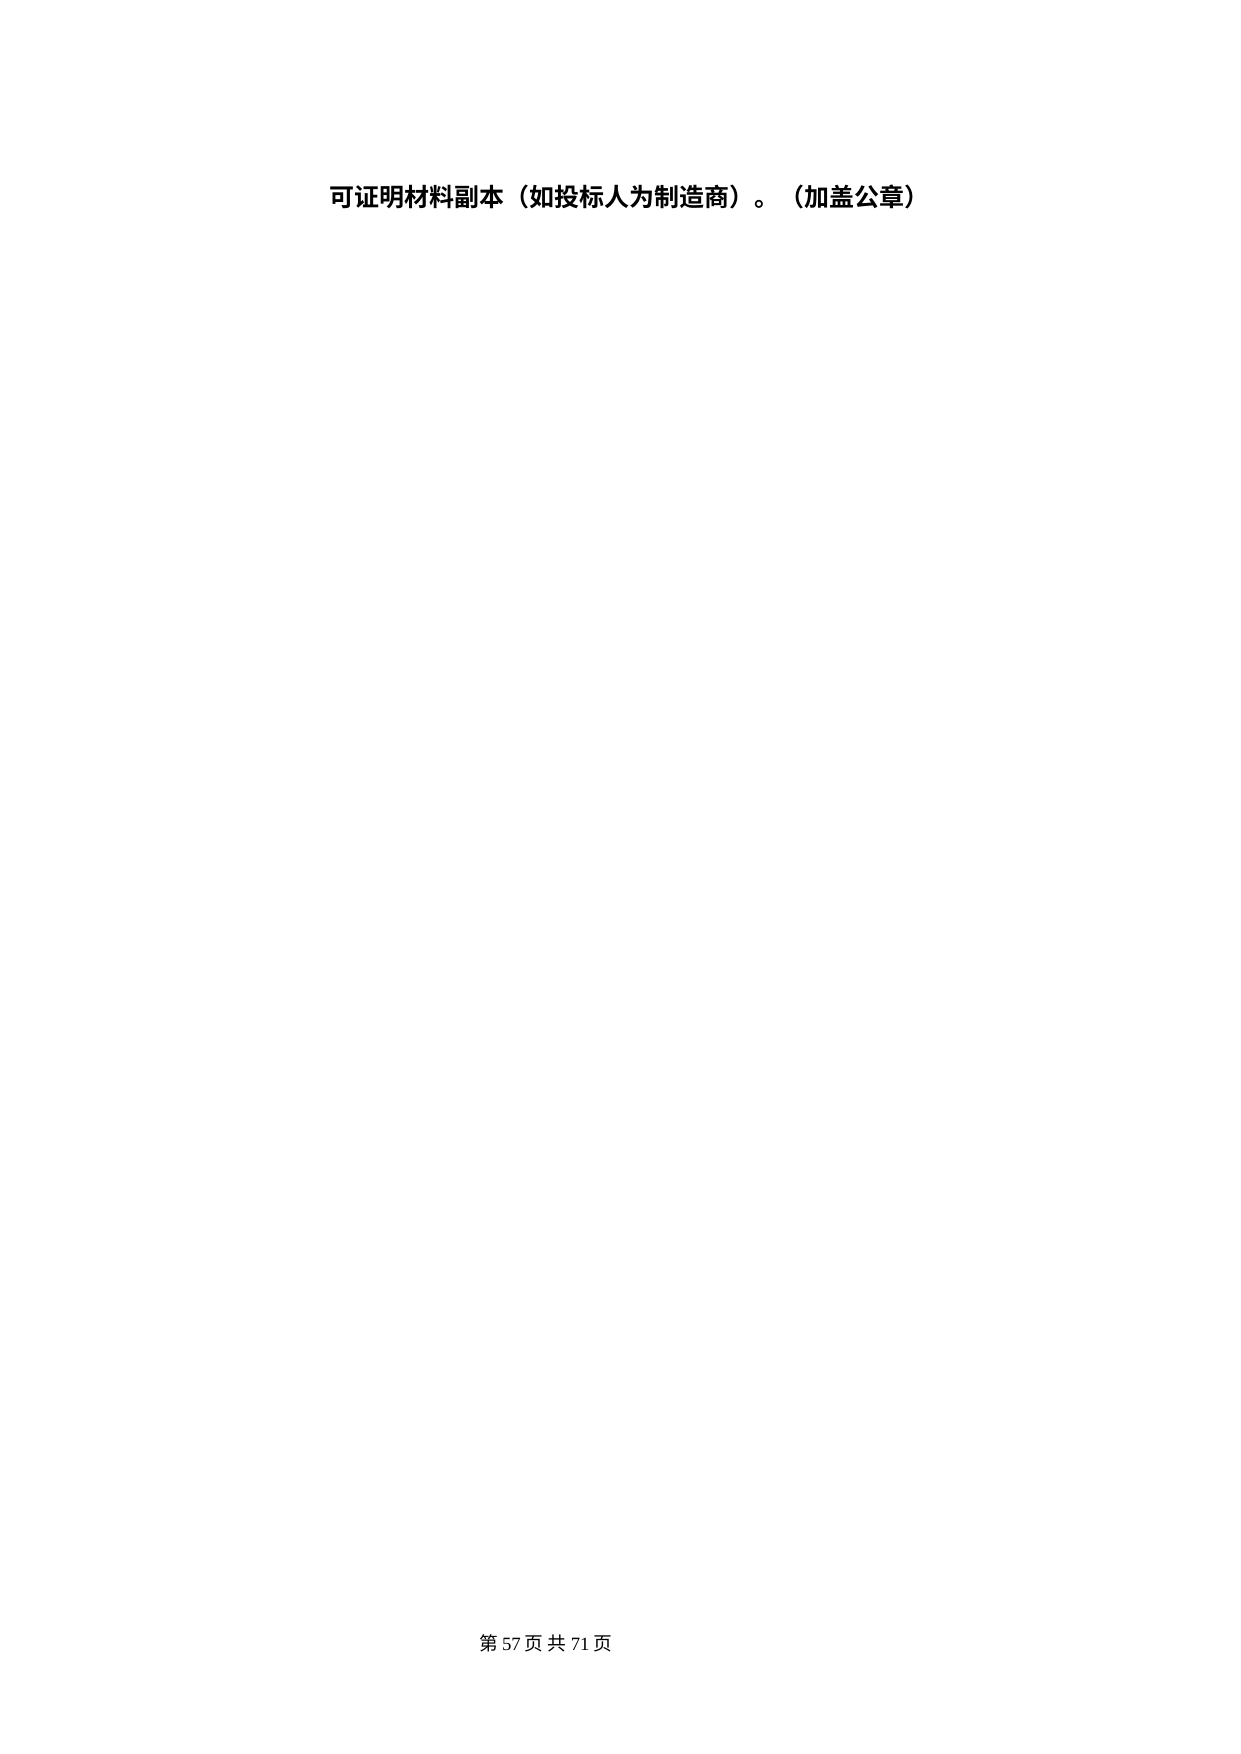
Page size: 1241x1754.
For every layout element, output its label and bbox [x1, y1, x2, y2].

text [148, 163, 1110, 228]
